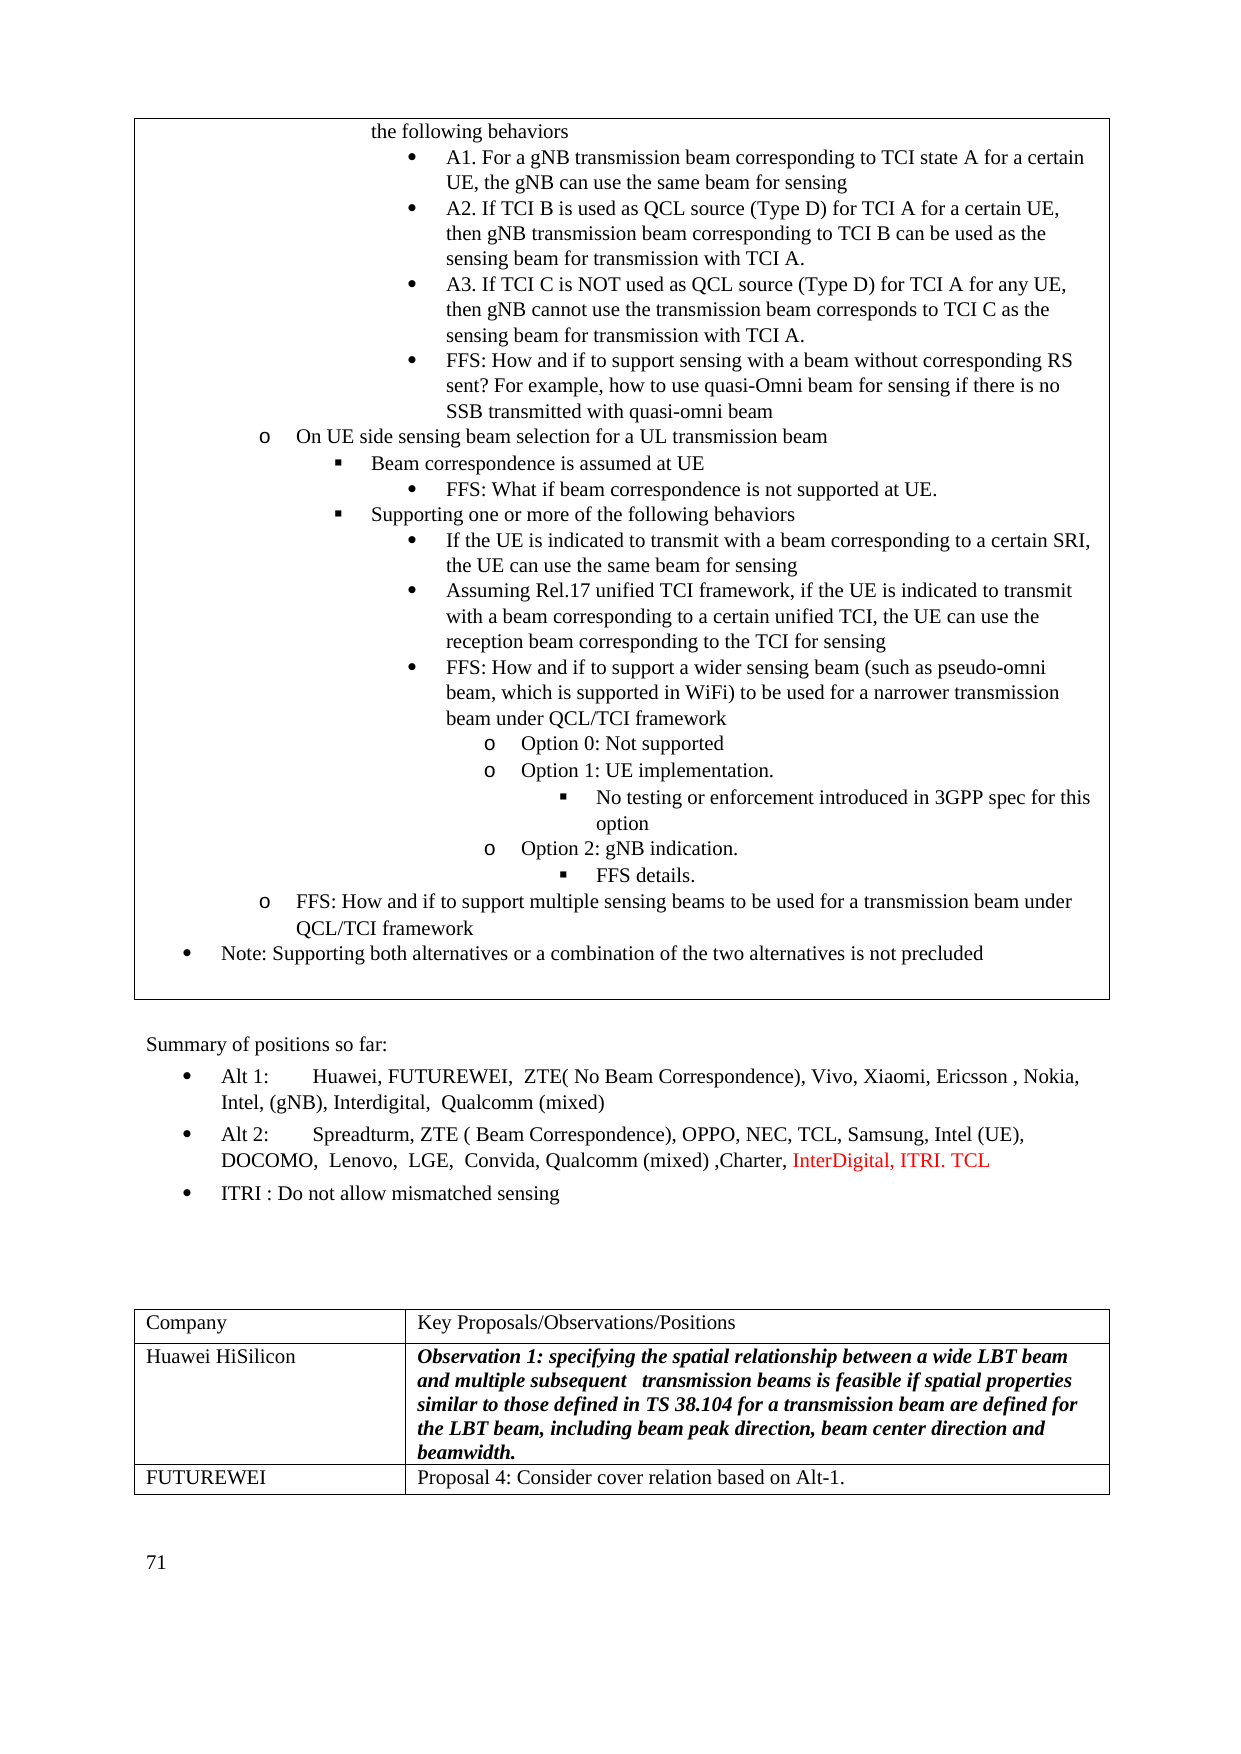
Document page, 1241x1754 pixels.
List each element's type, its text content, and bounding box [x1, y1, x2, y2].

table_cell Proposal 4: Consider cover relation based on Alt-1. [406, 1465, 1109, 1494]
table_cell Huawei HiSilicon [135, 1344, 405, 1464]
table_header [135, 119, 1109, 999]
text Summary of positions so far: [146, 1032, 1122, 1056]
list ITRI : Do not allow mismatched sensing [183, 1181, 1122, 1204]
list Alt 1: Huawei, FUTUREWEI, ZTE( No Beam Correspondence), Vivo, Xiaomi, Ericsson , Nokia, Intel, (gNB), Interdigital, Qualcomm (mixed) [183, 1064, 1122, 1114]
table_header Key Proposals/Observations/Positions [406, 1310, 1109, 1342]
table_cell Observation 1: specifying the spatial relationship between a wide LBT beam and multiple subsequent transmission beams is feasible if spatial properties similar to those defined in TS 38.104 for a transmission beam are defined for the LBT beam, including beam peak direction, beam center direction and beamwidth. [406, 1344, 1109, 1464]
table_cell FUTUREWEI [135, 1465, 405, 1494]
table_header Company [135, 1310, 405, 1342]
list Alt 2: Spreadturm, ZTE ( Beam Correspondence), OPPO, NEC, TCL, Samsung, Intel (UE), DOCOMO, Lenovo, LGE, Convida, Qualcomm (mixed) ,Charter, InterDigital, ITRI. TCL [183, 1122, 1122, 1172]
